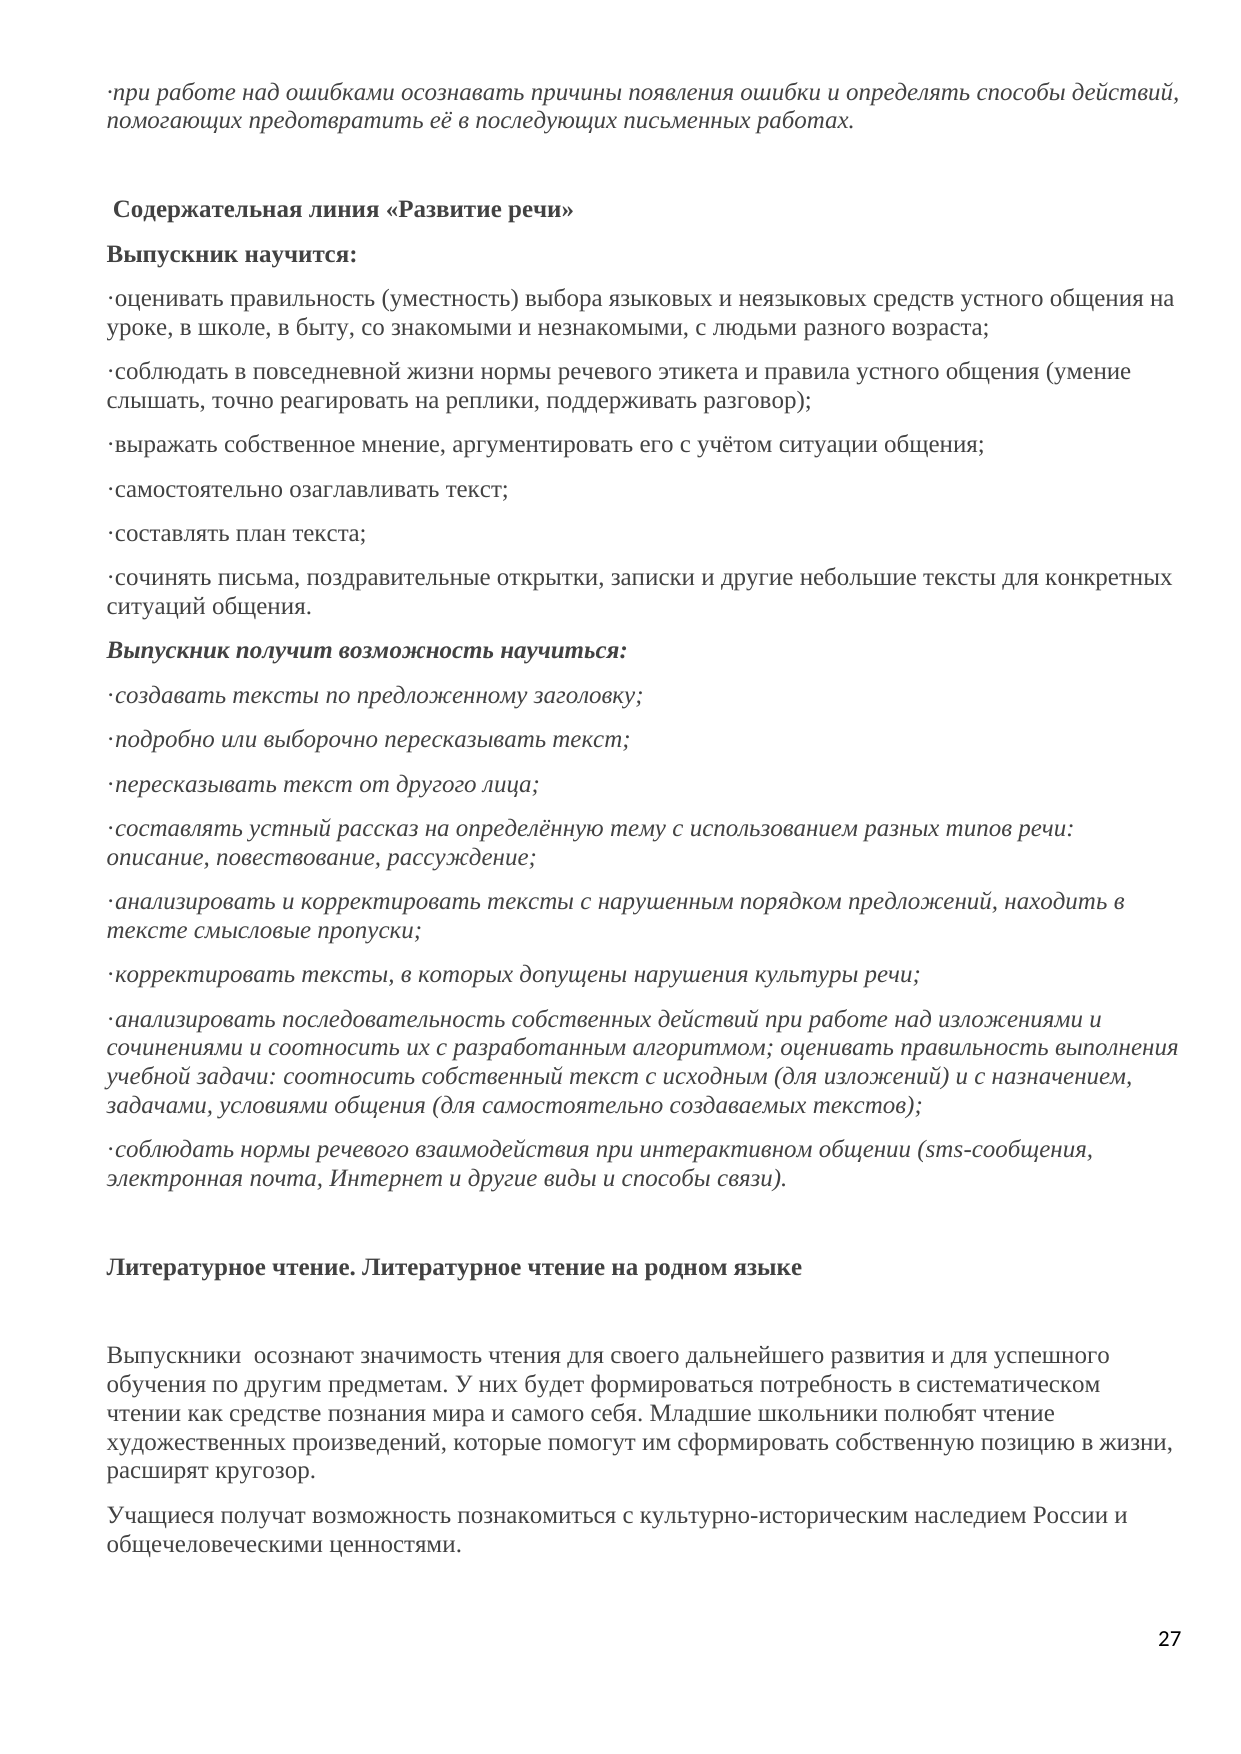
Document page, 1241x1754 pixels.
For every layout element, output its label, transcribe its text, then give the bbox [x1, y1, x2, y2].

text ·пересказывать текст от другого лица; [106, 769, 1181, 797]
text ·соблюдать в повседневной жизни нормы речевого этикета и правила устного общения (умение слышать, точно реагировать на реплики, поддерживать разговор); [106, 356, 1181, 414]
text Выпускники осознают значимость чтения для своего дальнейшего развития и для успешного обучения по другим предметам. У них будет формироваться потребность в систематическом чтении как средстве познания мира и самого себя. Младшие школьники полюбят чтение художественных произведений, которые помогут им сформировать собственную позицию в жизни, расширят кругозор. [106, 1341, 1181, 1484]
text ·при работе над ошибками осознавать причины появления ошибки и определять способы действий, помогающих предотвратить её в последующих письменных работах. [106, 77, 1181, 134]
text ·подробно или выборочно пересказывать текст; [106, 724, 1181, 753]
text ·составлять план текста; [106, 518, 1181, 547]
text ·составлять устный рассказ на определённую тему с использованием разных типов речи: описание, повествование, рассуждение; [106, 813, 1181, 871]
text Содержательная линия «Развитие речи» [106, 194, 1181, 223]
text ·анализировать последовательность собственных действий при работе над изложениями и сочинениями и соотносить их с разработанным алгоритмом; оценивать правильность выполнения учебной задачи: соотносить собственный текст с исходным (для изложений) и с назначением, задачами, условиями общения (для самостоятельно создаваемых текстов); [106, 1004, 1181, 1119]
text ·корректировать тексты, в которых допущены нарушения культуры речи; [106, 959, 1181, 988]
text ·сочинять письма, поздравительные открытки, записки и другие небольшие тексты для конкретных ситуаций общения. [106, 562, 1181, 620]
text ·соблюдать нормы речевого взаимодействия при интерактивном общении (sms-сообщения, электронная почта, Интернет и другие виды и способы связи). [106, 1134, 1181, 1192]
text ·анализировать и корректировать тексты с нарушенным порядком предложений, находить в тексте смысловые пропуски; [106, 886, 1181, 944]
text ·создавать тексты по предложенному заголовку; [106, 680, 1181, 709]
text Выпускник получит возможность научиться: [106, 636, 1181, 664]
text ·выражать собственное мнение, аргументировать его с учётом ситуации общения; [106, 429, 1181, 458]
text Учащиеся получат возможность познакомиться с культурно-историческим наследием России и общечеловеческими ценностями. [106, 1500, 1181, 1557]
text ·оценивать правильность (уместность) выбора языковых и неязыковых средств устного общения на уроке, в школе, в быту, со знакомыми и незнакомыми, с людьми разного возраста; [106, 283, 1181, 341]
text Литературное чтение. Литературное чтение на родном языке [106, 1252, 1181, 1281]
text ·самостоятельно озаглавливать текст; [106, 474, 1181, 502]
text Выпускник научится: [106, 239, 1181, 267]
